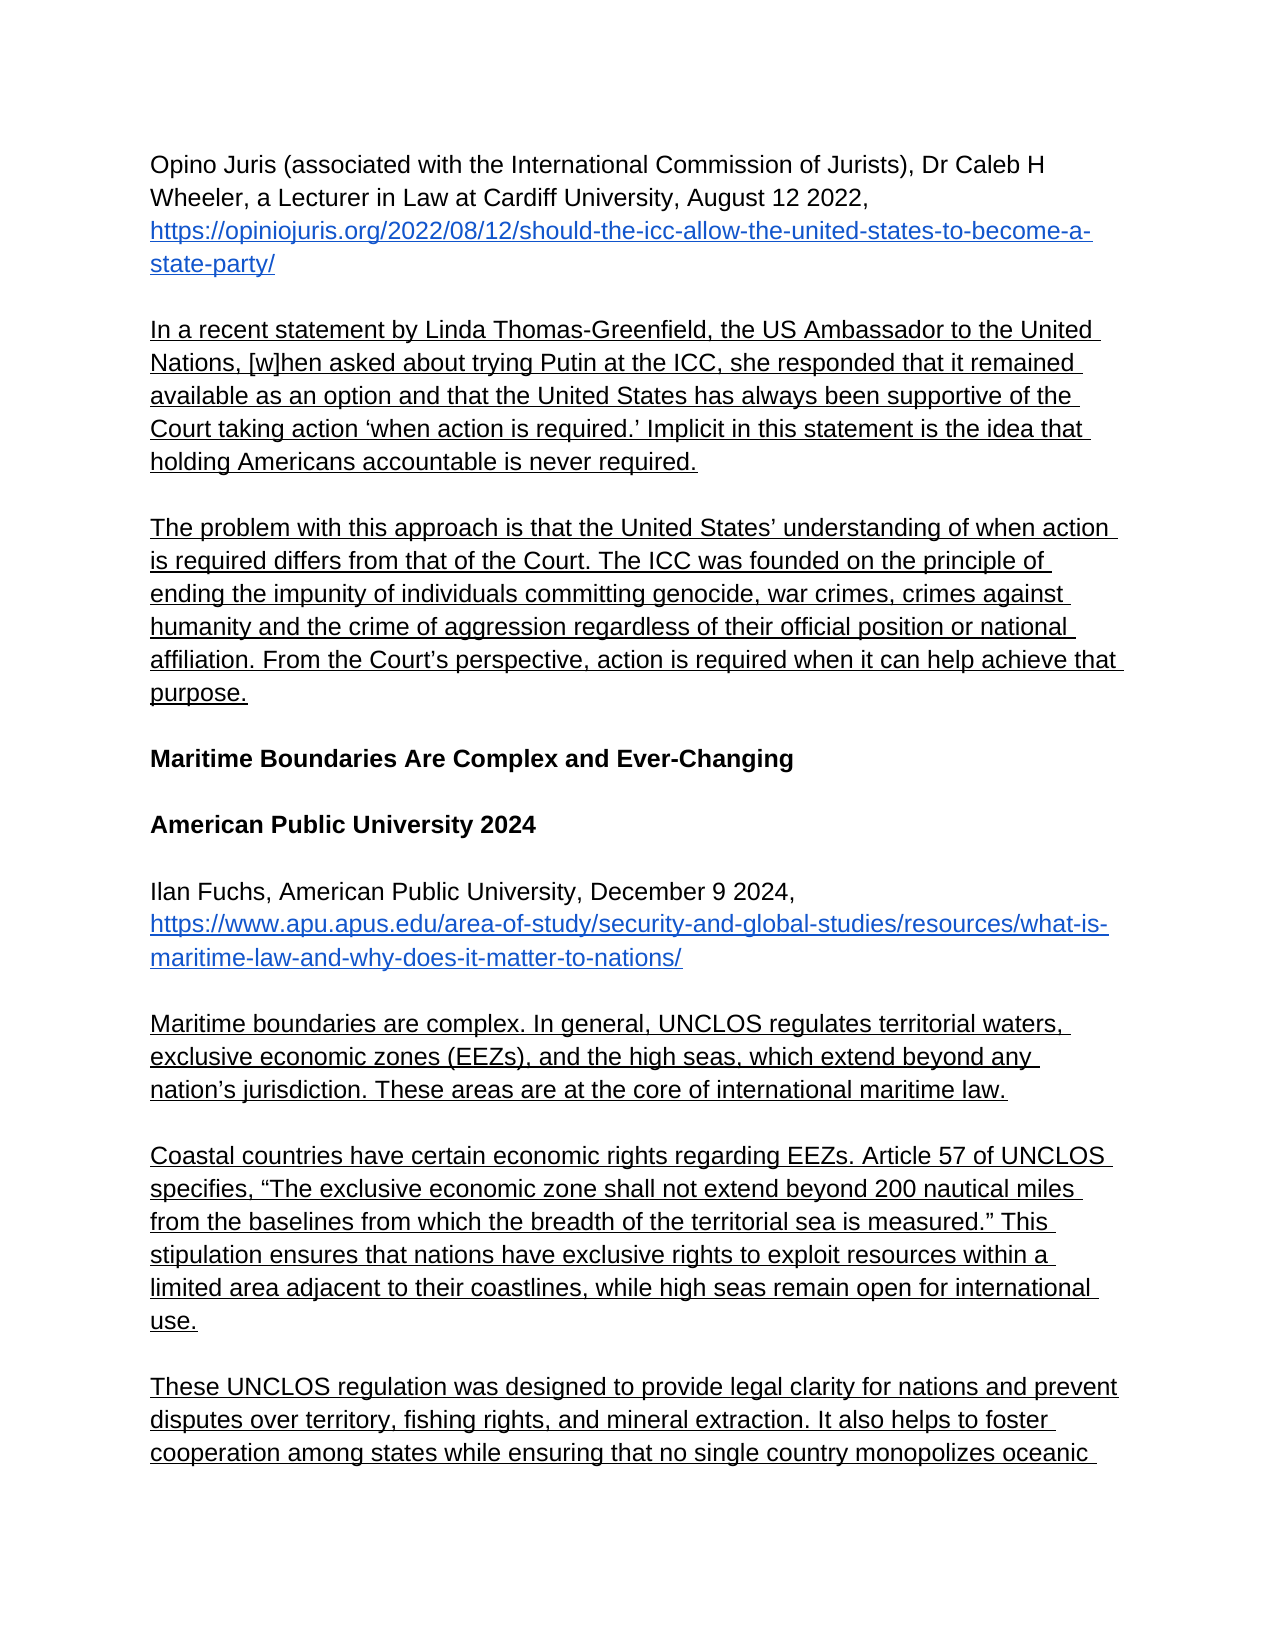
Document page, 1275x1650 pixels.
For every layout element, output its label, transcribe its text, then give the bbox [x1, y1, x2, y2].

text In a recent statement by Linda Thomas-Greenfield, the US Ambassador to the United Nations, [w]hen asked about trying Putin at the ICC, she responded that it remained available as an option and that the United States has always been supportive of the Court taking action ‘when action is required.’ Implicit in this statement is the idea that holding Americans accountable is never required. [150, 315, 1125, 476]
text Opino Juris (associated with the International Commission of Jurists), Dr Caleb H Wheeler, a Lecturer in Law at Cardiff University, August 12 2022, https://opiniojuris.org/2022/08/12/should-the-icc-allow-the-united-states-to-become-a-state-party/ [150, 150, 1125, 278]
text Ilan Fuchs, American Public University, December 9 2024, https://www.apu.apus.edu/area-of-study/security-and-global-studies/resources/what-is-maritime-law-and-why-does-it-matter-to-nations/ [150, 876, 1125, 971]
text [150, 1372, 1125, 1467]
text American Public University 2024 [150, 810, 1125, 839]
text Coastal countries have certain economic rights regarding EEZs. Article 57 of UNCLOS specifies, “The exclusive economic zone shall not extend beyond 200 nautical miles from the baselines from which the breadth of the territorial sea is measured.” This stipulation ensures that nations have exclusive rights to exploit resources within a limited area adjacent to their coastlines, while high seas remain open for international use. [150, 1141, 1125, 1334]
text The problem with this approach is that the United States’ understanding of when action is required differs from that of the Court. The ICC was founded on the principle of ending the impunity of individuals committing genocide, war crimes, crimes against humanity and the crime of aggression regardless of their official position or national affiliation. From the Court’s perspective, action is required when it can help achieve that purpose. [150, 513, 1125, 707]
text Maritime Boundaries Are Complex and Ever-Changing [150, 744, 1125, 773]
text Maritime boundaries are complex. In general, UNCLOS regulates territorial waters, exclusive economic zones (EEZs), and the high seas, which extend beyond any nation’s jurisdiction. These areas are at the core of international maritime law. [150, 1008, 1125, 1103]
